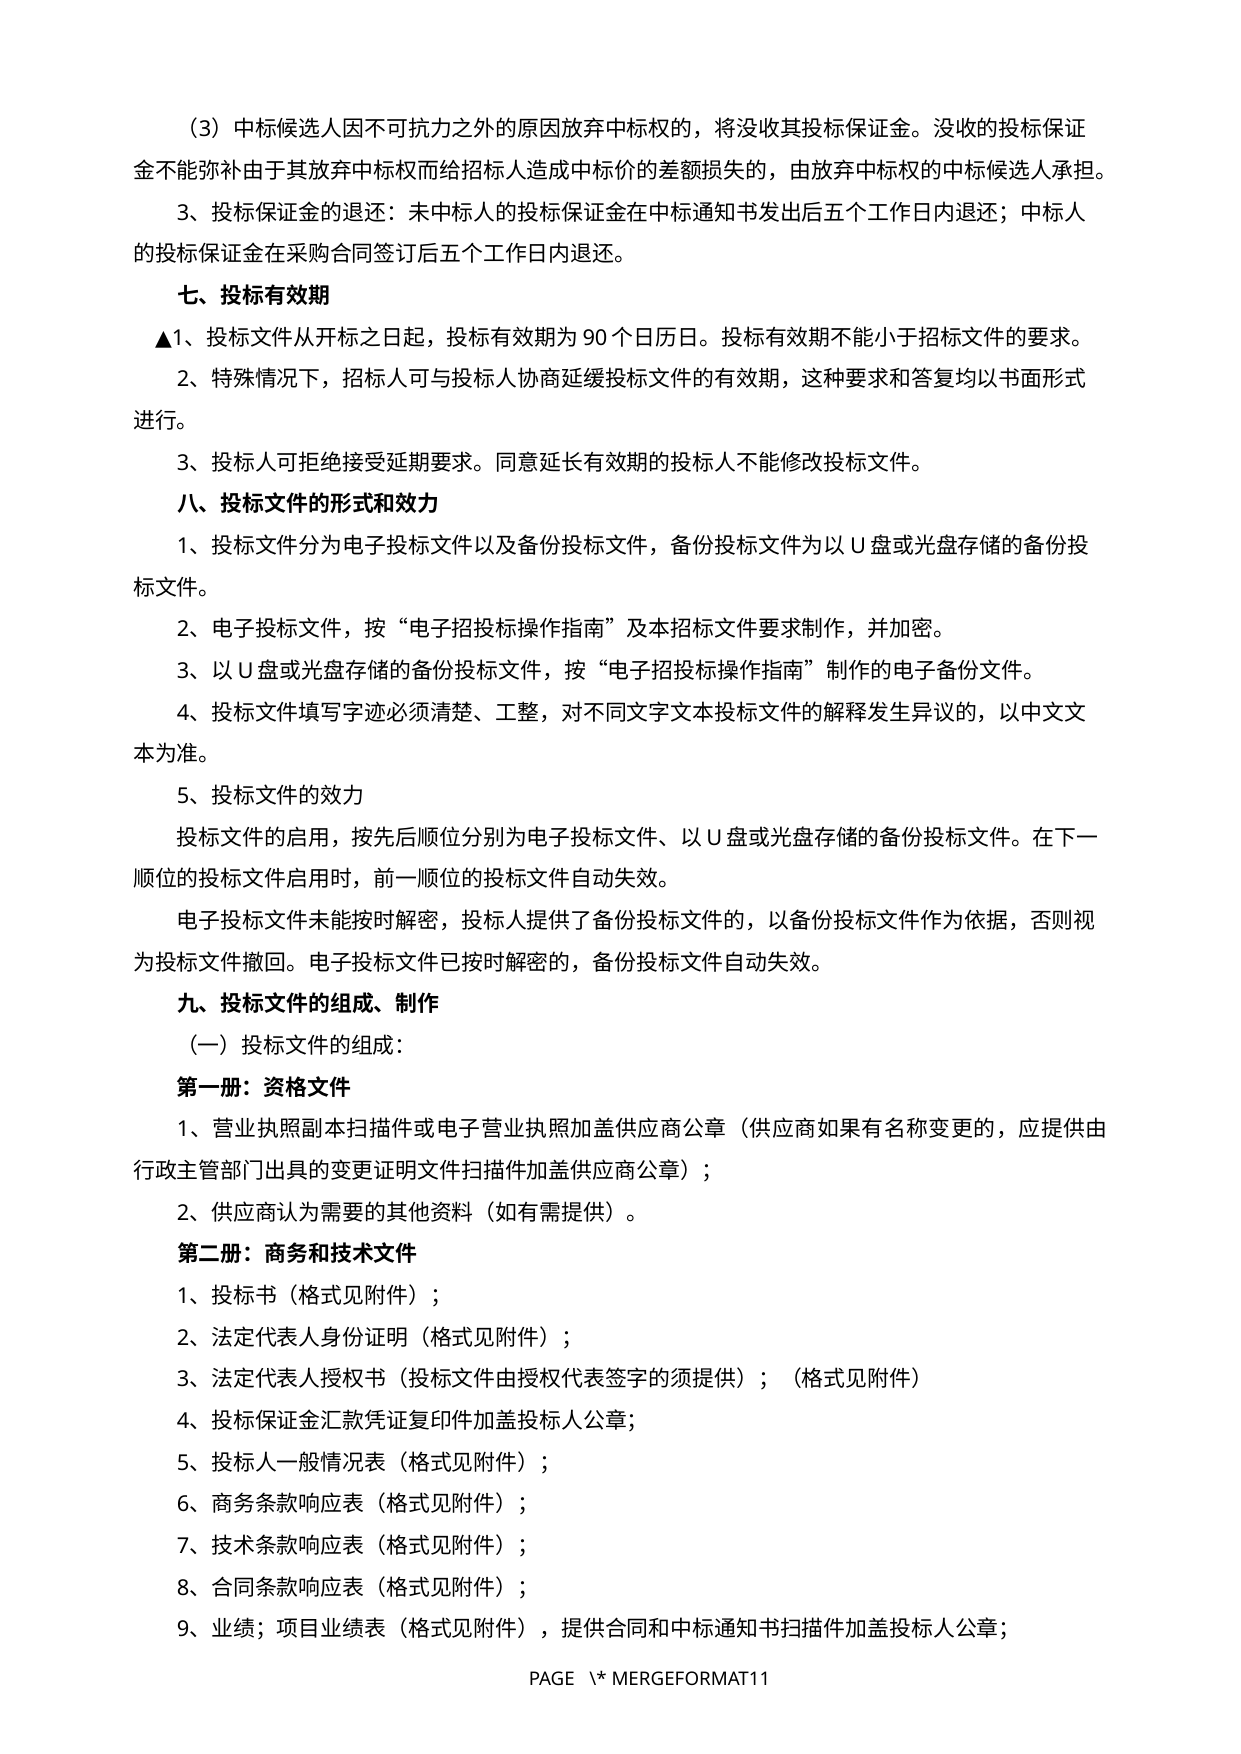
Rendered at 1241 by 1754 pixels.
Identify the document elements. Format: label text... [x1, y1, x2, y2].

text （3）中标候选人因不可抗力之外的原因放弃中标权的，将没收其投标保证金。没收的投标保证金不能弥补由于其放弃中标权而给招标人造成中标价的差额损失的，由放弃中标权的中标候选人承担。 [133, 103, 1107, 187]
text 2、供应商认为需要的其他资料（如有需提供）。 [133, 1187, 1107, 1228]
text 4、投标保证金汇款凭证复印件加盖投标人公章； [133, 1395, 1107, 1437]
text 6、商务条款响应表（格式见附件）； [133, 1478, 1107, 1520]
text 九、投标文件的组成、制作 [133, 978, 1107, 1020]
text 4、投标文件填写字迹必须清楚、工整，对不同文字文本投标文件的解释发生异议的，以中文文本为准。 [133, 687, 1107, 770]
text 第二册：商务和技术文件 [133, 1228, 1107, 1270]
text 电子投标文件未能按时解密，投标人提供了备份投标文件的，以备份投标文件作为依据，否则视为投标文件撤回。电子投标文件已按时解密的，备份投标文件自动失效。 [133, 895, 1107, 978]
text 2、电子投标文件，按“电子招投标操作指南”及本招标文件要求制作，并加密。 [133, 603, 1107, 645]
text 投标文件的启用，按先后顺位分别为电子投标文件、以U盘或光盘存储的备份投标文件。在下一顺位的投标文件启用时，前一顺位的投标文件自动失效。 [133, 812, 1107, 895]
text 3、投标保证金的退还：未中标人的投标保证金在中标通知书发出后五个工作日内退还；中标人的投标保证金在采购合同签订后五个工作日内退还。 [133, 187, 1107, 270]
text 9、业绩；项目业绩表（格式见附件），提供合同和中标通知书扫描件加盖投标人公章； [133, 1603, 1107, 1645]
text 3、法定代表人授权书（投标文件由授权代表签字的须提供）；（格式见附件） [133, 1353, 1107, 1395]
text 1、投标文件分为电子投标文件以及备份投标文件，备份投标文件为以U盘或光盘存储的备份投标文件。 [133, 520, 1107, 603]
text 5、投标人一般情况表（格式见附件）； [133, 1437, 1107, 1478]
text 5、投标文件的效力 [133, 770, 1107, 812]
text 2、法定代表人身份证明（格式见附件）； [133, 1312, 1107, 1353]
text 1、投标书（格式见附件）； [133, 1270, 1107, 1312]
text ▲1、投标文件从开标之日起，投标有效期为90个日历日。投标有效期不能小于招标文件的要求。 [133, 312, 1107, 353]
text 3、投标人可拒绝接受延期要求。同意延长有效期的投标人不能修改投标文件。 [133, 437, 1107, 478]
text （一）投标文件的组成： [133, 1020, 1107, 1062]
text 8、合同条款响应表（格式见附件）； [133, 1562, 1107, 1603]
text 八、投标文件的形式和效力 [133, 478, 1107, 520]
text 7、技术条款响应表（格式见附件）； [133, 1520, 1107, 1562]
text 七、投标有效期 [133, 270, 1107, 312]
text 1、营业执照副本扫描件或电子营业执照加盖供应商公章（供应商如果有名称变更的，应提供由行政主管部门出具的变更证明文件扫描件加盖供应商公章）； [133, 1103, 1107, 1187]
text 第一册：资格文件 [133, 1062, 1107, 1103]
text 2、特殊情况下，招标人可与投标人协商延缓投标文件的有效期，这种要求和答复均以书面形式进行。 [133, 353, 1107, 437]
text 3、以U盘或光盘存储的备份投标文件，按“电子招投标操作指南”制作的电子备份文件。 [133, 645, 1107, 687]
